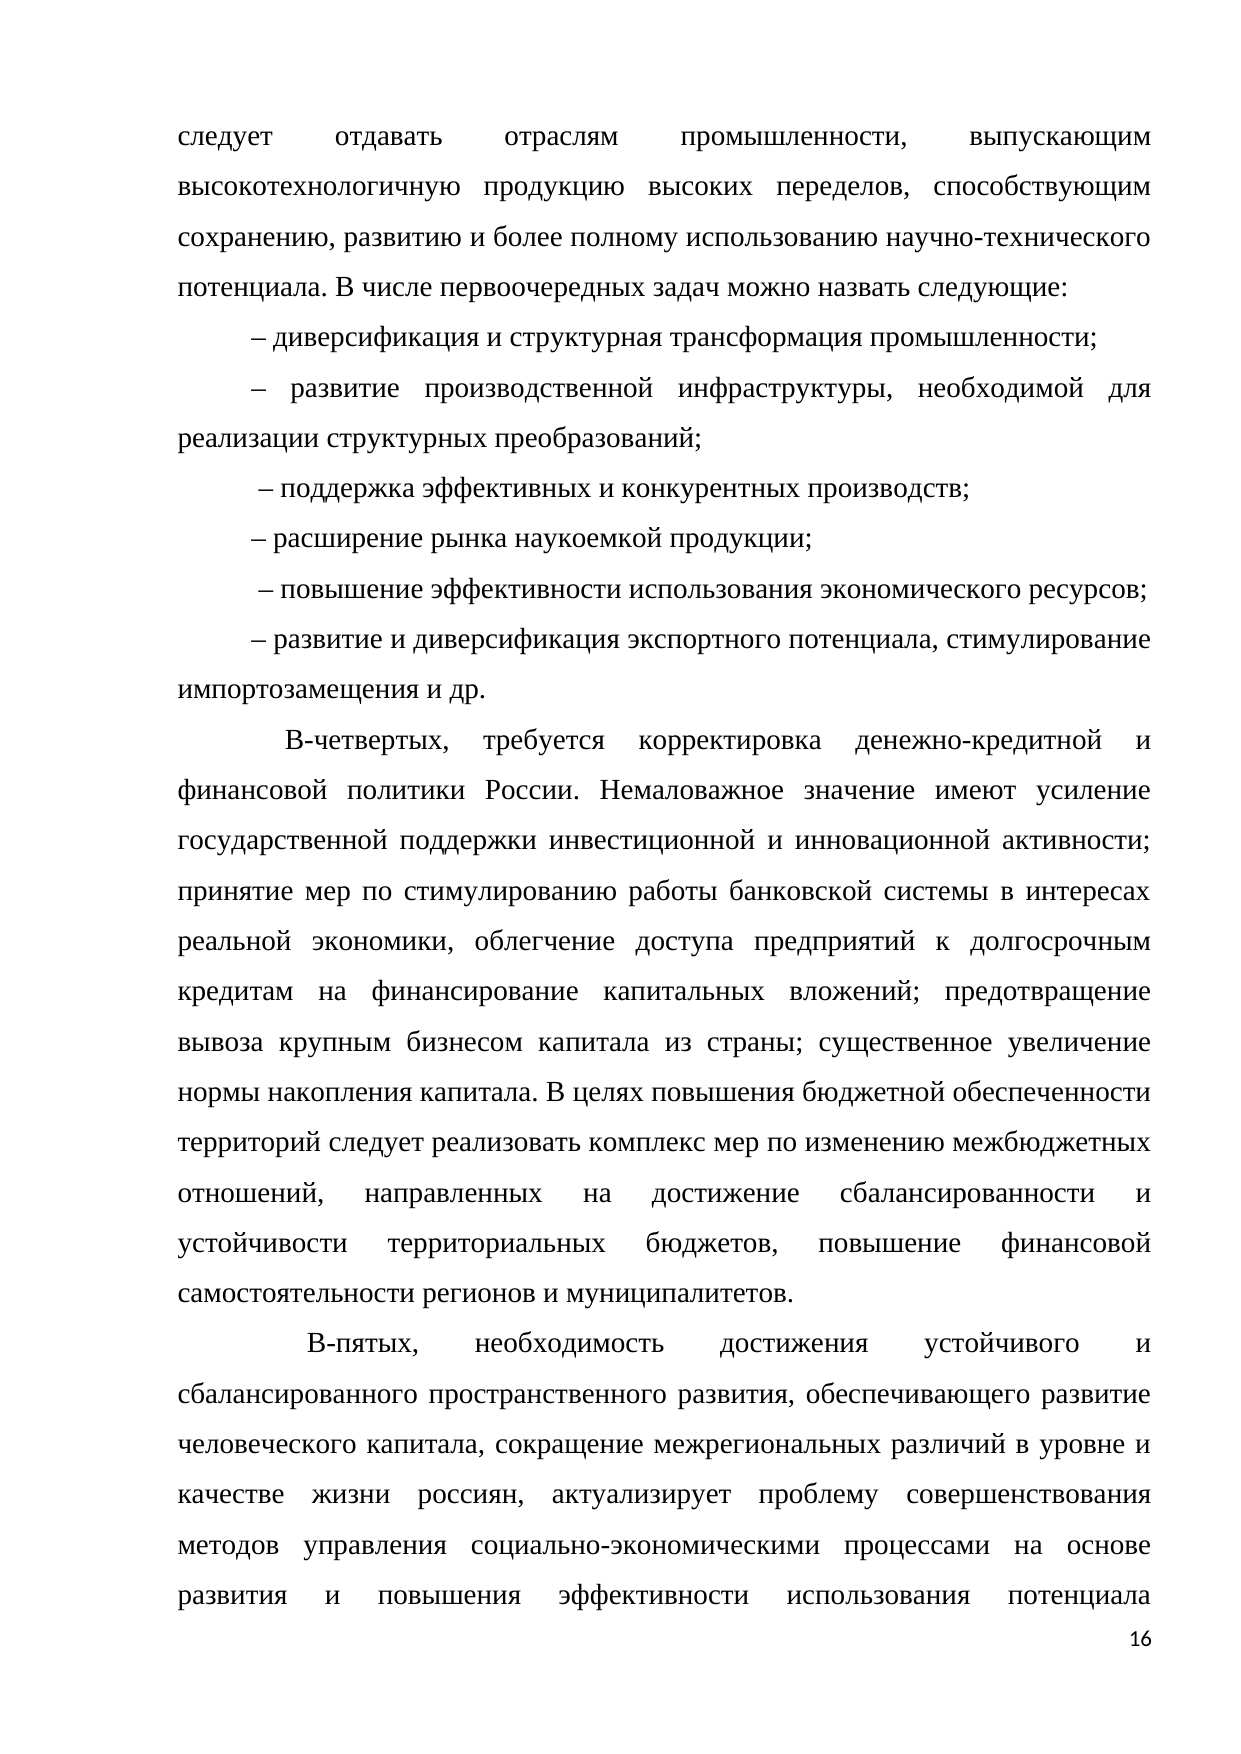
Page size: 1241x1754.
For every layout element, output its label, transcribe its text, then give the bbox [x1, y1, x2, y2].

text – развитие и диверсификация экспортного потенциала, стимулирование импортозамещения и др. [177, 621, 1152, 705]
text – повышение эффективности использования экономического ресурсов; [177, 571, 1152, 604]
text В-четвертых, требуется корректировка денежно-кредитной и финансовой политики России. Немаловажное значение имеют усиление государственной поддержки инвестиционной и инновационной активности; принятие мер по стимулированию работы банковской системы в интересах реальной экономики, облегчение доступа предприятий к долгосрочным кредитам на финансирование капитальных вложений; предотвращение вывоза крупным бизнесом капитала из страны; существенное увеличение нормы накопления капитала. В целях повышения бюджетной обеспеченности территорий следует реализовать комплекс мер по изменению межбюджетных отношений, направленных на достижение сбалансированности и устойчивости территориальных бюджетов, повышение финансовой самостоятельности регионов и муниципалитетов. [177, 722, 1152, 1309]
text – поддержка эффективных и конкурентных производств; [177, 470, 1152, 504]
text – развитие производственной инфраструктуры, необходимой для реализации структурных преобразований; [177, 370, 1152, 453]
text – диверсификация и структурная трансформация промышленности; [177, 319, 1152, 353]
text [177, 118, 1152, 303]
text – расширение рынка наукоемкой продукции; [177, 521, 1152, 554]
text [177, 1326, 1152, 1611]
